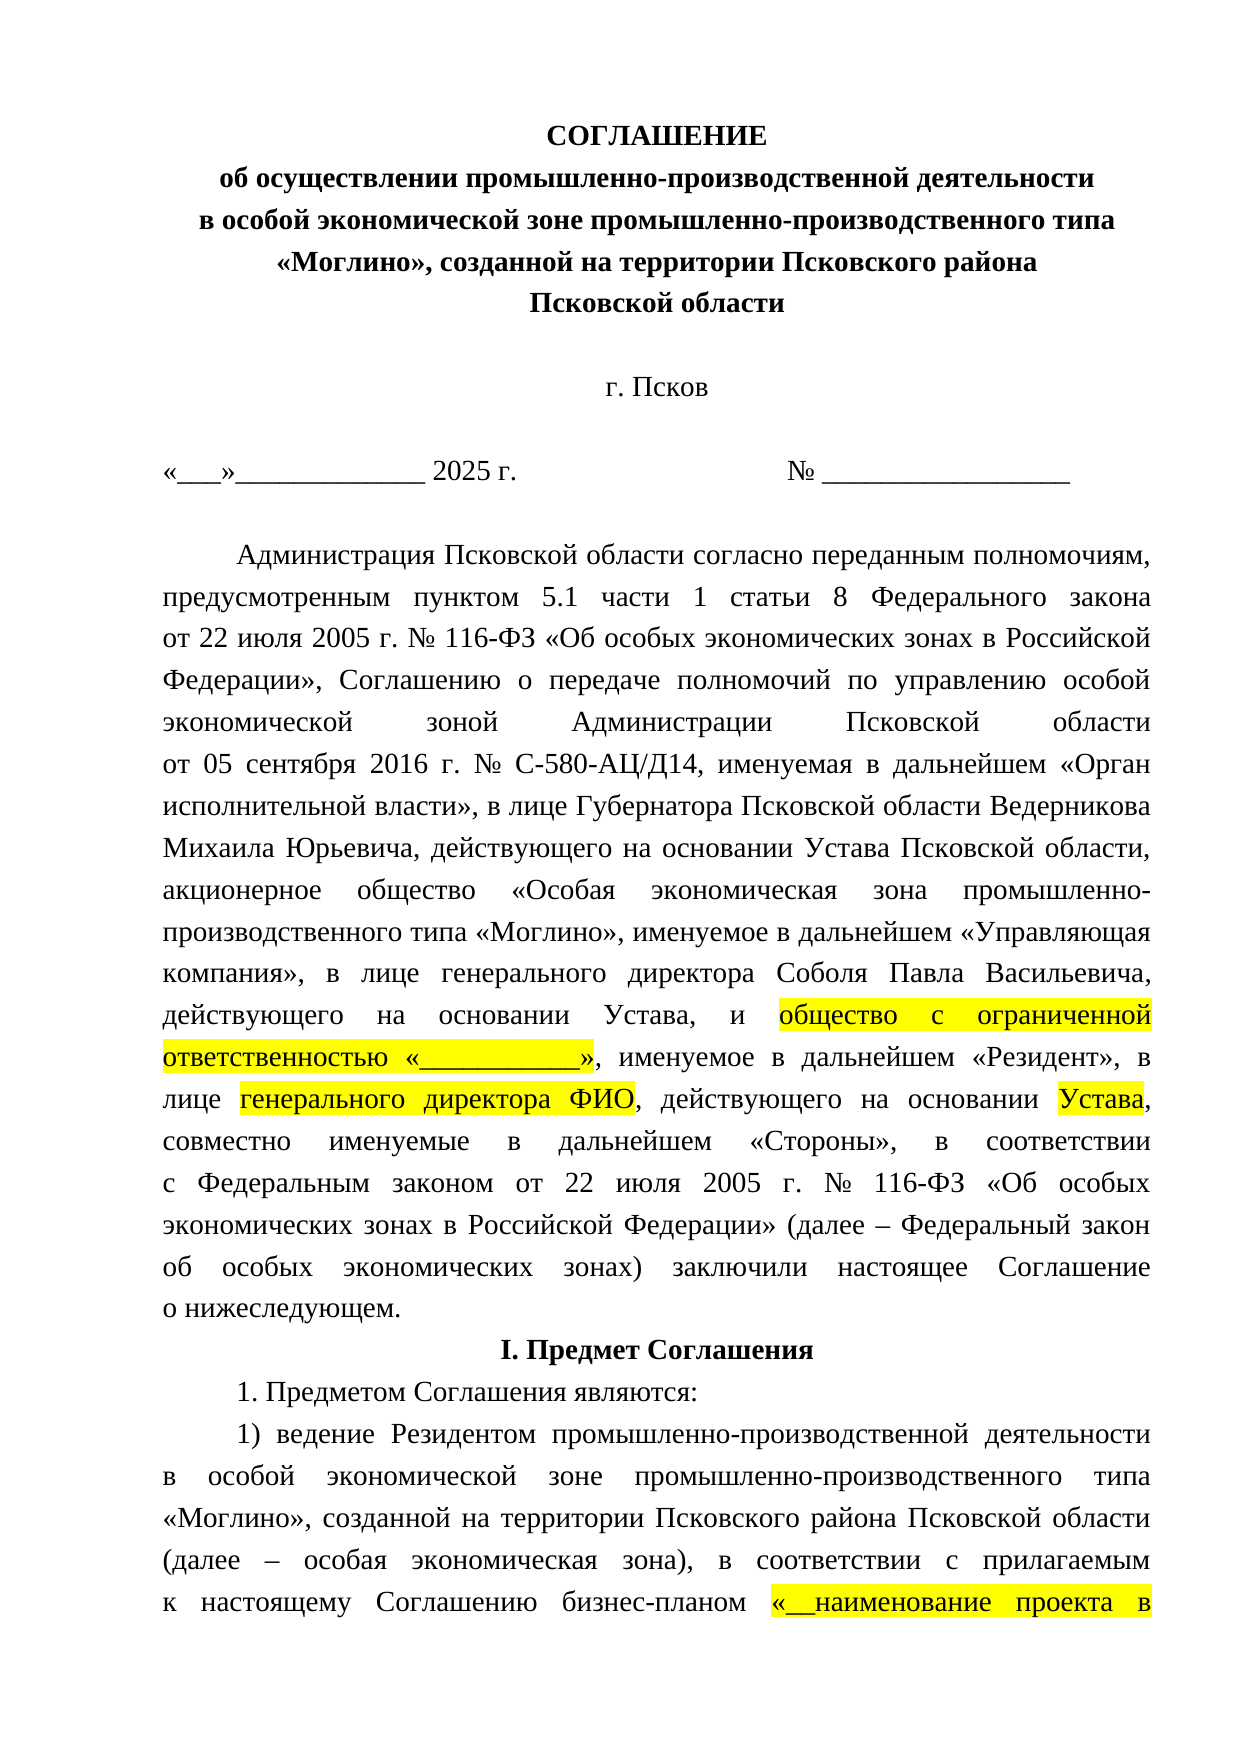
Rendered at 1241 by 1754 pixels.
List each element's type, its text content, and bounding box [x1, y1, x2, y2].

text об осуществлении промышленно-производственной деятельности [162, 160, 1152, 193]
text 1. Предметом Соглашения являются: [162, 1374, 1152, 1408]
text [162, 1416, 1152, 1617]
text г. Псков [162, 369, 1152, 403]
list I. Предмет Соглашения [162, 1332, 1152, 1366]
text в особой экономической зоне промышленно-производственного типа «Моглино», созданной на территории Псковского района Псковской области [162, 202, 1152, 319]
text Администрация Псковской области согласно переданным полномочиям, предусмотренным пунктом 5.1 части 1 статьи 8 Федерального закона от 22 июля 2005 г. № 116-ФЗ «Об особых экономических зонах в Российской Федерации», Соглашению о передаче полномочий по управлению особой экономической зоной Администрации Псковской области от 05 сентября 2016 г. № С-580-АЦ/Д14, именуемая в дальнейшем «Орган исполнительной власти», в лице Губернатора Псковской области Ведерникова Михаила Юрьевича, действующего на основании Устава Псковской области, акционерное общество «Особая экономическая зона промышленно-производственного типа «Моглино», именуемое в дальнейшем «Управляющая компания», в лице генерального директора Соболя Павла Васильевича, действующего на основании Устава, и общество с ограниченной ответственностью «___________», именуемое в дальнейшем «Резидент», в лице генерального директора ФИО, действующего на основании Устава, совместно именуемые в дальнейшем «Стороны», в соответствии с Федеральным законом от 22 июля 2005 г. № 116-ФЗ «Об особых экономических зонах в Российской Федерации» (далее – Федеральный закон об особых экономических зонах) заключили настоящее Соглашение о нижеследующем. [162, 537, 1152, 1324]
text «___»_____________ 2025 г. № _________________ [162, 453, 1152, 487]
text СОГЛАШЕНИЕ [162, 118, 1152, 152]
